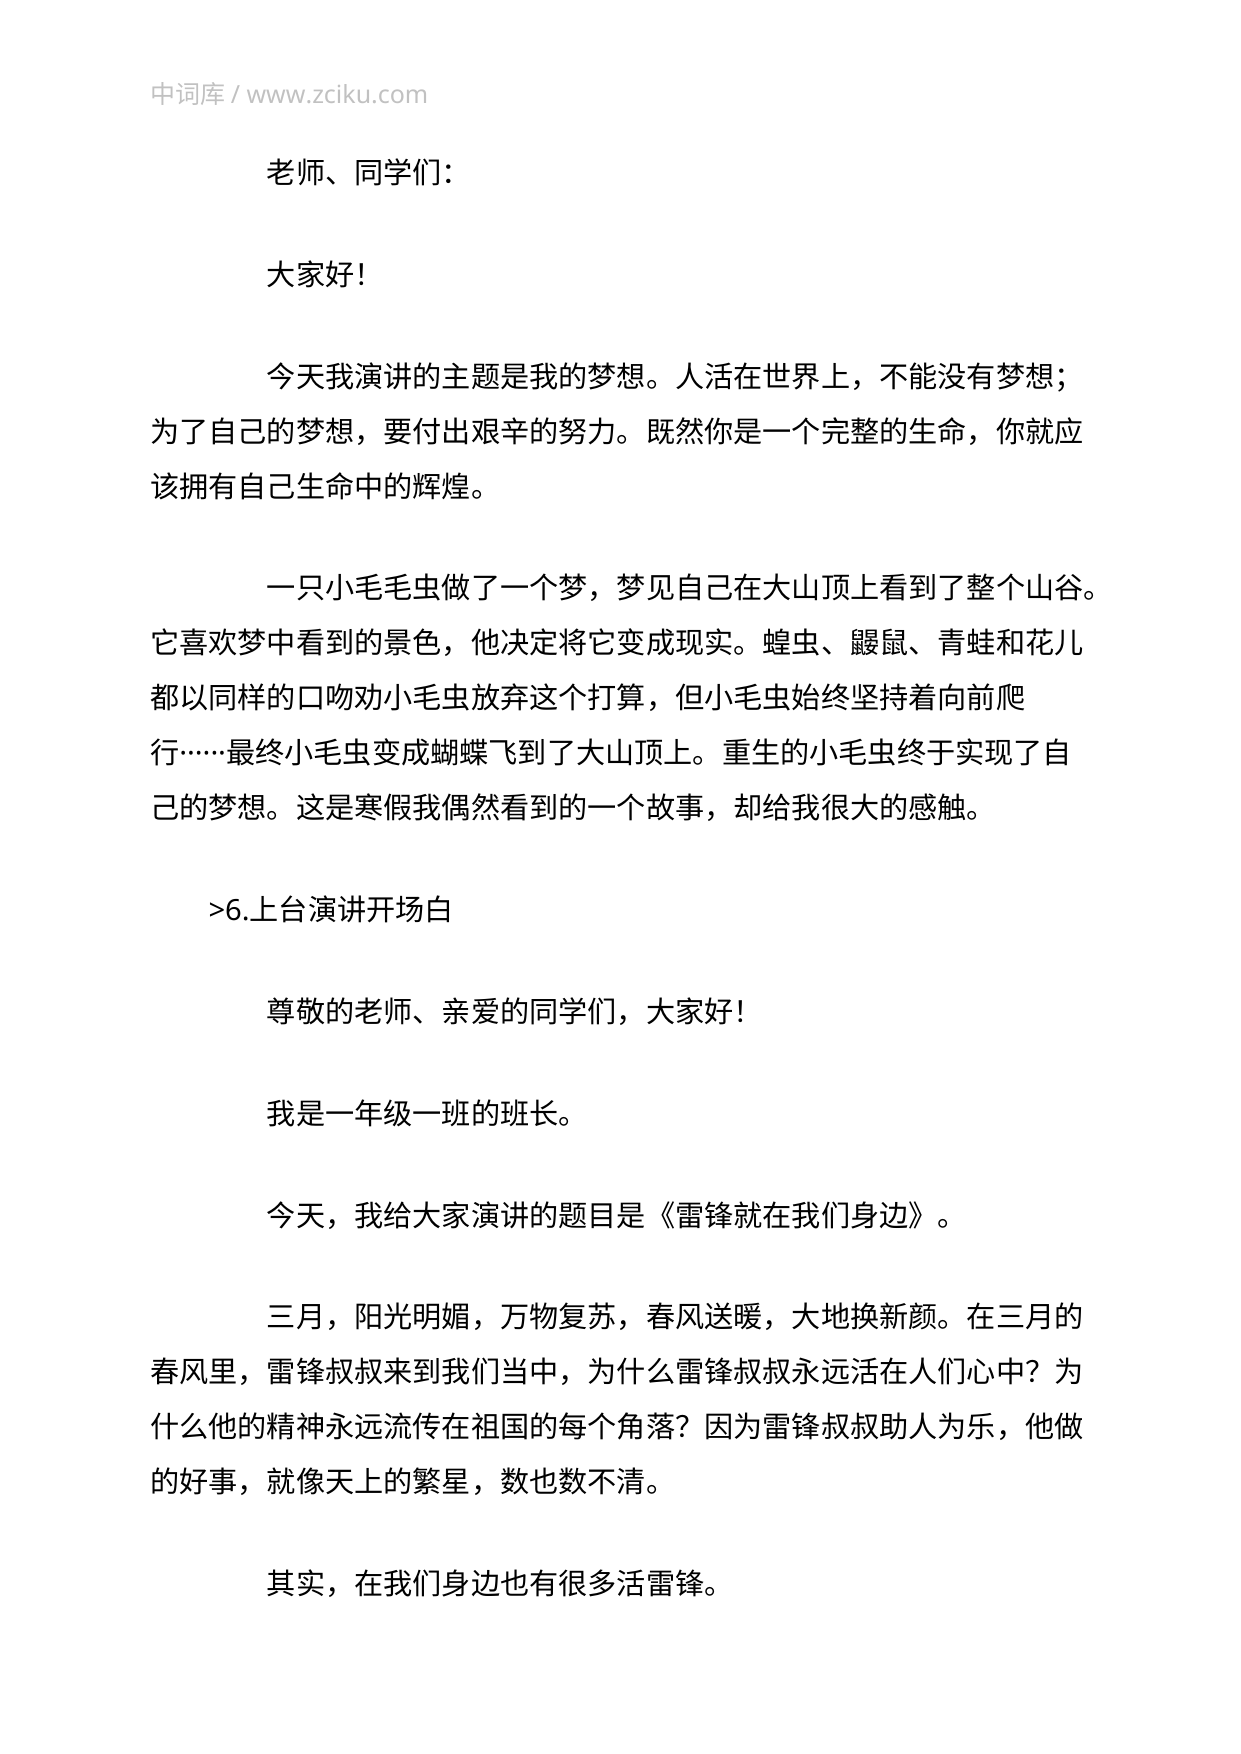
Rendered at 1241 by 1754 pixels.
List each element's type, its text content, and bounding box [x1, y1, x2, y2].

text 大家好！ [150, 252, 1090, 294]
text 三月，阳光明媚，万物复苏，春风送暖，大地换新颜。在三月的春风里，雷锋叔叔来到我们当中，为什么雷锋叔叔永远活在人们心中？为什么他的精神永远流传在祖国的每个角落？因为雷锋叔叔助人为乐，他做的好事，就像天上的繁星，数也数不清。 [150, 1294, 1090, 1501]
text 今天，我给大家演讲的题目是《雷锋就在我们身边》。 [150, 1192, 1090, 1234]
text 我是一年级一班的班长。 [150, 1090, 1090, 1133]
text 老师、同学们： [150, 150, 1090, 192]
text 今天我演讲的主题是我的梦想。人活在世界上，不能没有梦想；为了自己的梦想，要付出艰辛的努力。既然你是一个完整的生命，你就应该拥有自己生命中的辉煌。 [150, 353, 1090, 506]
text 一只小毛毛虫做了一个梦，梦见自己在大山顶上看到了整个山谷。它喜欢梦中看到的景色，他决定将它变成现实。蝗虫、鼹鼠、青蛙和花儿都以同样的口吻劝小毛虫放弃这个打算，但小毛虫始终坚持着向前爬行······最终小毛虫变成蝴蝶飞到了大山顶上。重生的小毛虫终于实现了自己的梦想。这是寒假我偶然看到的一个故事，却给我很大的感触。 [150, 565, 1090, 827]
text 其实，在我们身边也有很多活雷锋。 [150, 1560, 1090, 1603]
text >6.上台演讲开场白 [150, 887, 1090, 929]
text 尊敬的老师、亲爱的同学们，大家好！ [150, 988, 1090, 1031]
